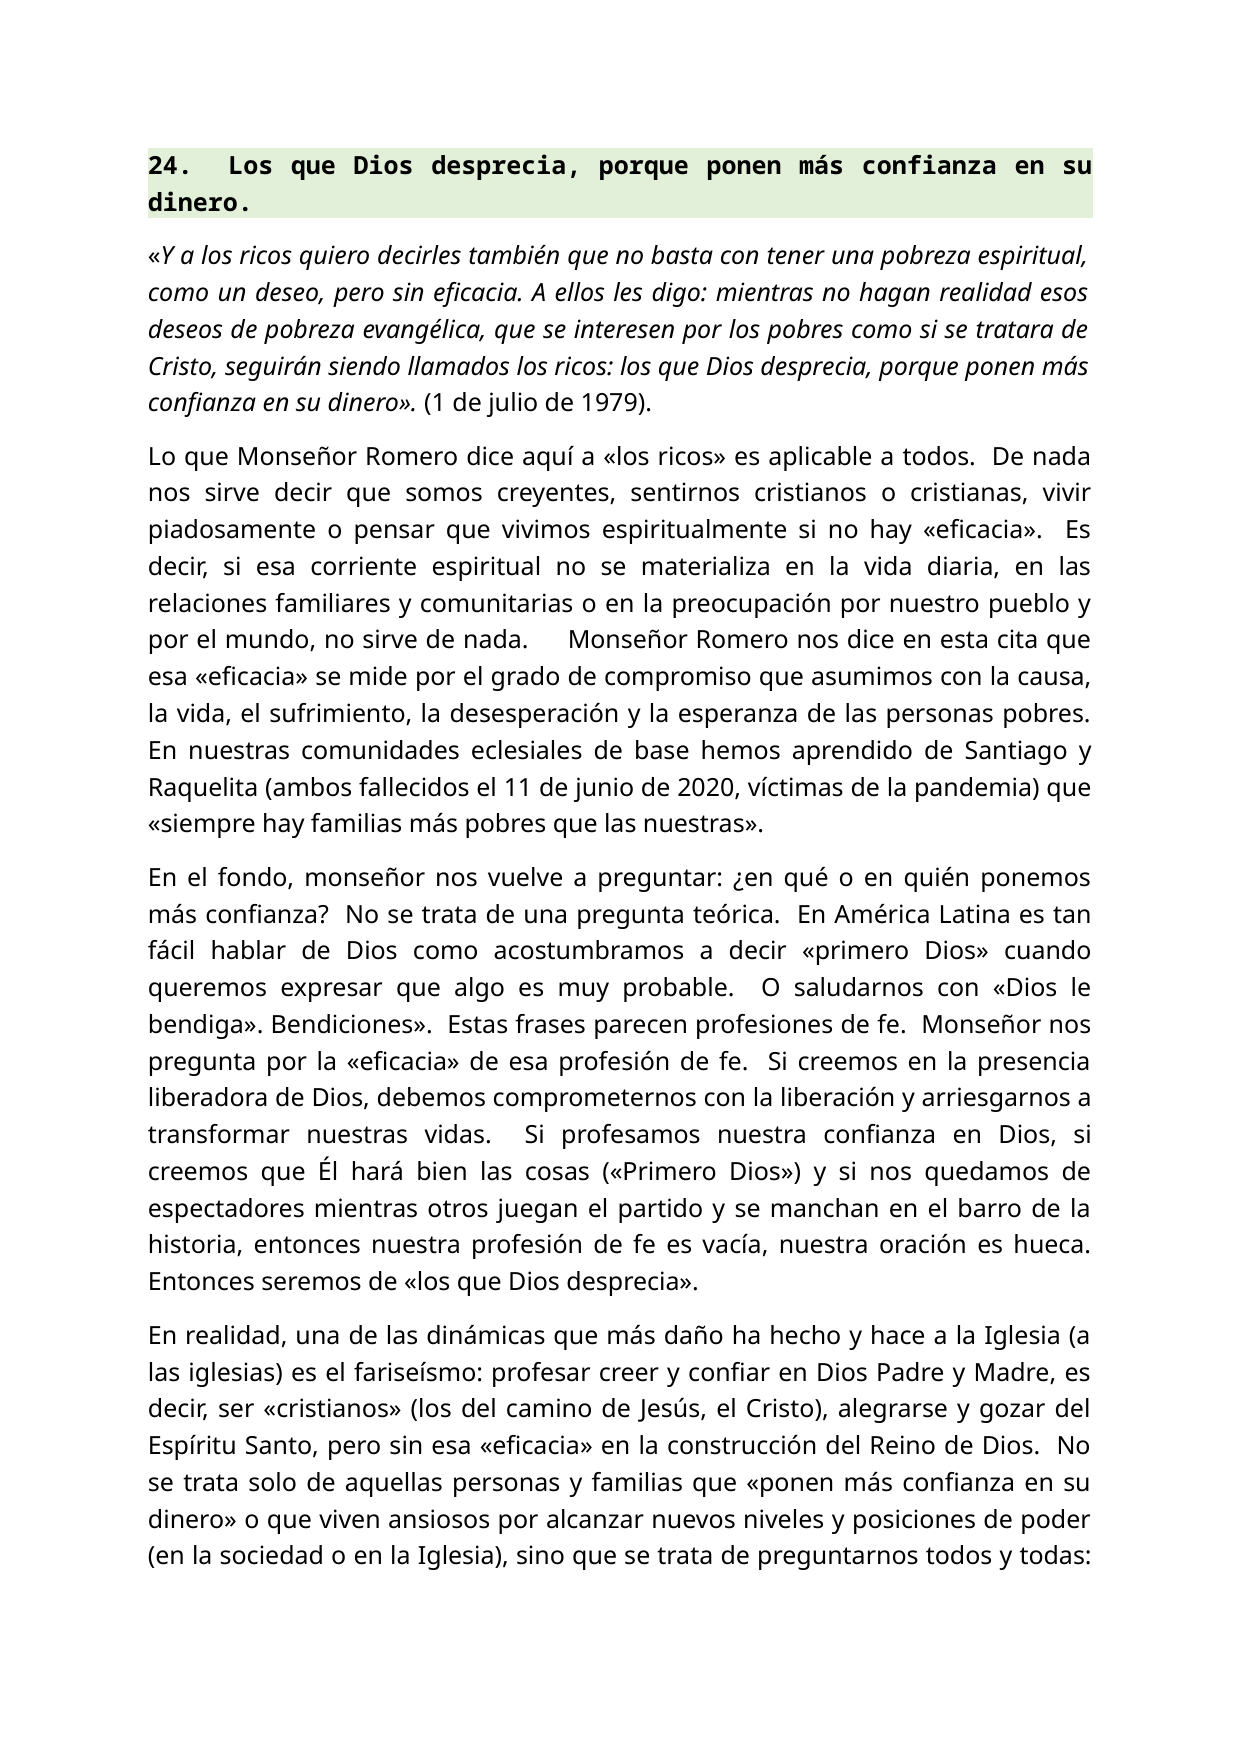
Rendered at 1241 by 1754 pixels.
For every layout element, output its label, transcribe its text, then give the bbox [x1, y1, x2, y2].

text 24. Los que Dios desprecia, porque ponen más confianza en su dinero. [148, 148, 1093, 218]
text «Y a los ricos quiero decirles también que no basta con tener una pobreza espiritual, como un deseo, pero sin eficacia. A ellos les digo: mientras no hagan realidad esos deseos de pobreza evangélica, que se interesen por los pobres como si se tratara de Cristo, seguirán siendo llamados los ricos: los que Dios desprecia, porque ponen más confianza en su dinero». (1 de julio de 1979). [148, 238, 1093, 419]
text Lo que Monseñor Romero dice aquí a «los ricos» es aplicable a todos. De nada nos sirve decir que somos creyentes, sentirnos cristianos o cristianas, vivir piadosamente o pensar que vivimos espiritualmente si no hay «eficacia». Es decir, si esa corriente espiritual no se materializa en la vida diaria, en las relaciones familiares y comunitarias o en la preocupación por nuestro pueblo y por el mundo, no sirve de nada. Monseñor Romero nos dice en esta cita que esa «eficacia» se mide por el grado de compromiso que asumimos con la causa, la vida, el sufrimiento, la desesperación y la esperanza de las personas pobres. En nuestras comunidades eclesiales de base hemos aprendido de Santiago y Raquelita (ambos fallecidos el 11 de junio de 2020, víctimas de la pandemia) que «siempre hay familias más pobres que las nuestras». [148, 438, 1093, 840]
text En el fondo, monseñor nos vuelve a preguntar: ¿en qué o en quién ponemos más confianza? No se trata de una pregunta teórica. En América Latina es tan fácil hablar de Dios como acostumbramos a decir «primero Dios» cuando queremos expresar que algo es muy probable. O saludarnos con «Dios le bendiga». Bendiciones». Estas frases parecen profesiones de fe. Monseñor nos pregunta por la «eficacia» de esa profesión de fe. Si creemos en la presencia liberadora de Dios, debemos comprometernos con la liberación y arriesgarnos a transformar nuestras vidas. Si profesamos nuestra confianza en Dios, si creemos que Él hará bien las cosas («Primero Dios») y si nos quedamos de espectadores mientras otros juegan el partido y se manchan en el barro de la historia, entonces nuestra profesión de fe es vacía, nuestra oración es hueca. Entonces seremos de «los que Dios desprecia». [148, 859, 1093, 1298]
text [148, 1317, 1093, 1572]
